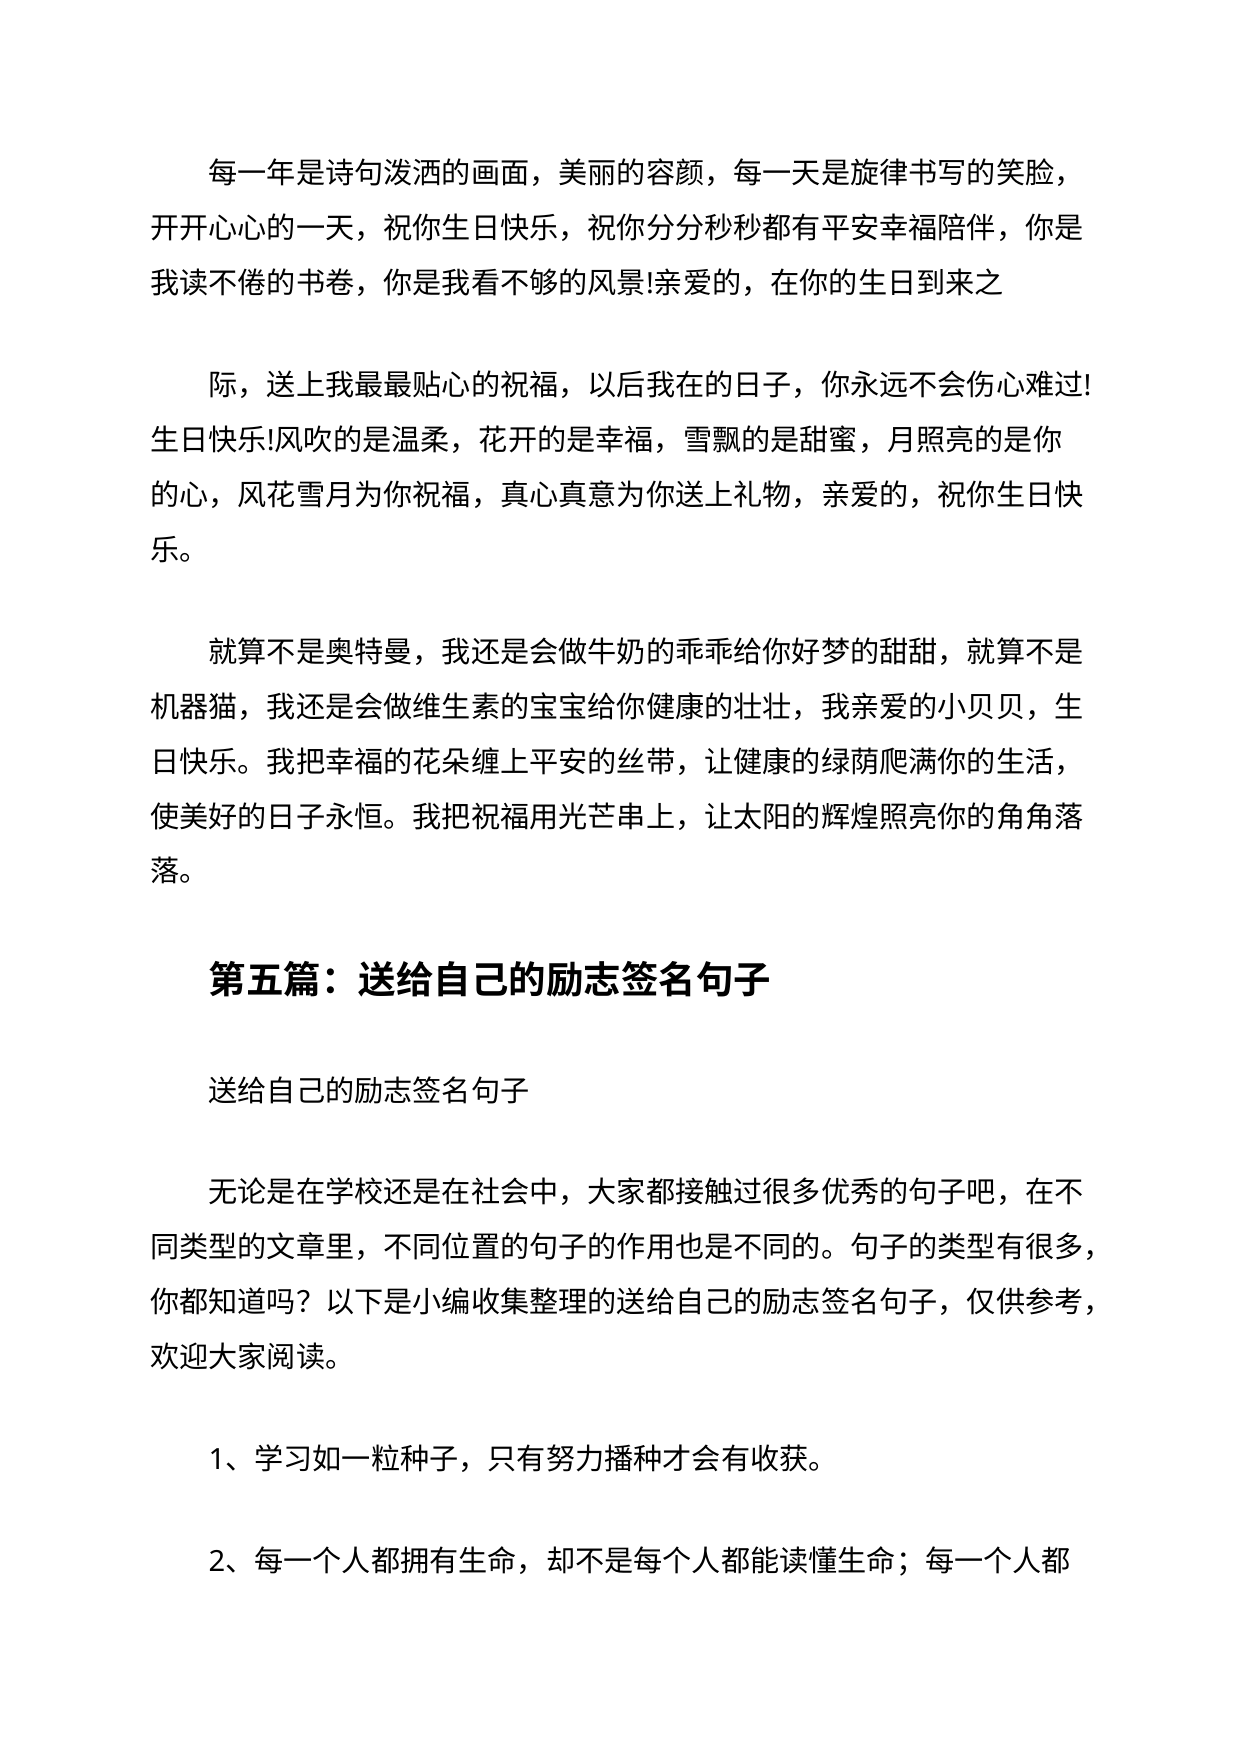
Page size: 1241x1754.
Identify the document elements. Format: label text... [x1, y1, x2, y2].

text 际，送上我最最贴心的祝福，以后我在的日子，你永远不会伤心难过!生日快乐!风吹的是温柔，花开的是幸福，雪飘的是甜蜜，月照亮的是你的心，风花雪月为你祝福，真心真意为你送上礼物，亲爱的，祝你生日快乐。 [150, 362, 1090, 569]
text 就算不是奥特曼，我还是会做牛奶的乖乖给你好梦的甜甜，就算不是机器猫，我还是会做维生素的宝宝给你健康的壮壮，我亲爱的小贝贝，生日快乐。我把幸福的花朵缠上平安的丝带，让健康的绿荫爬满你的生活，使美好的日子永恒。我把祝福用光芒串上，让太阳的辉煌照亮你的角角落落。 [150, 628, 1090, 890]
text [150, 1537, 1090, 1580]
text 每一年是诗句泼洒的画面，美丽的容颜，每一天是旋律书写的笑脸，开开心心的一天，祝你生日快乐，祝你分分秒秒都有平安幸福陪伴，你是我读不倦的书卷，你是我看不够的风景!亲爱的，在你的生日到来之 [150, 150, 1090, 302]
text 1、学习如一粒种子，只有努力播种才会有收获。 [150, 1435, 1090, 1478]
text 无论是在学校还是在社会中，大家都接触过很多优秀的句子吧，在不同类型的文章里，不同位置的句子的作用也是不同的。句子的类型有很多，你都知道吗？以下是小编收集整理的送给自己的励志签名句子，仅供参考，欢迎大家阅读。 [150, 1169, 1090, 1376]
text 送给自己的励志签名句子 [150, 1067, 1090, 1109]
text 第五篇：送给自己的励志签名句子 [150, 950, 1090, 1004]
